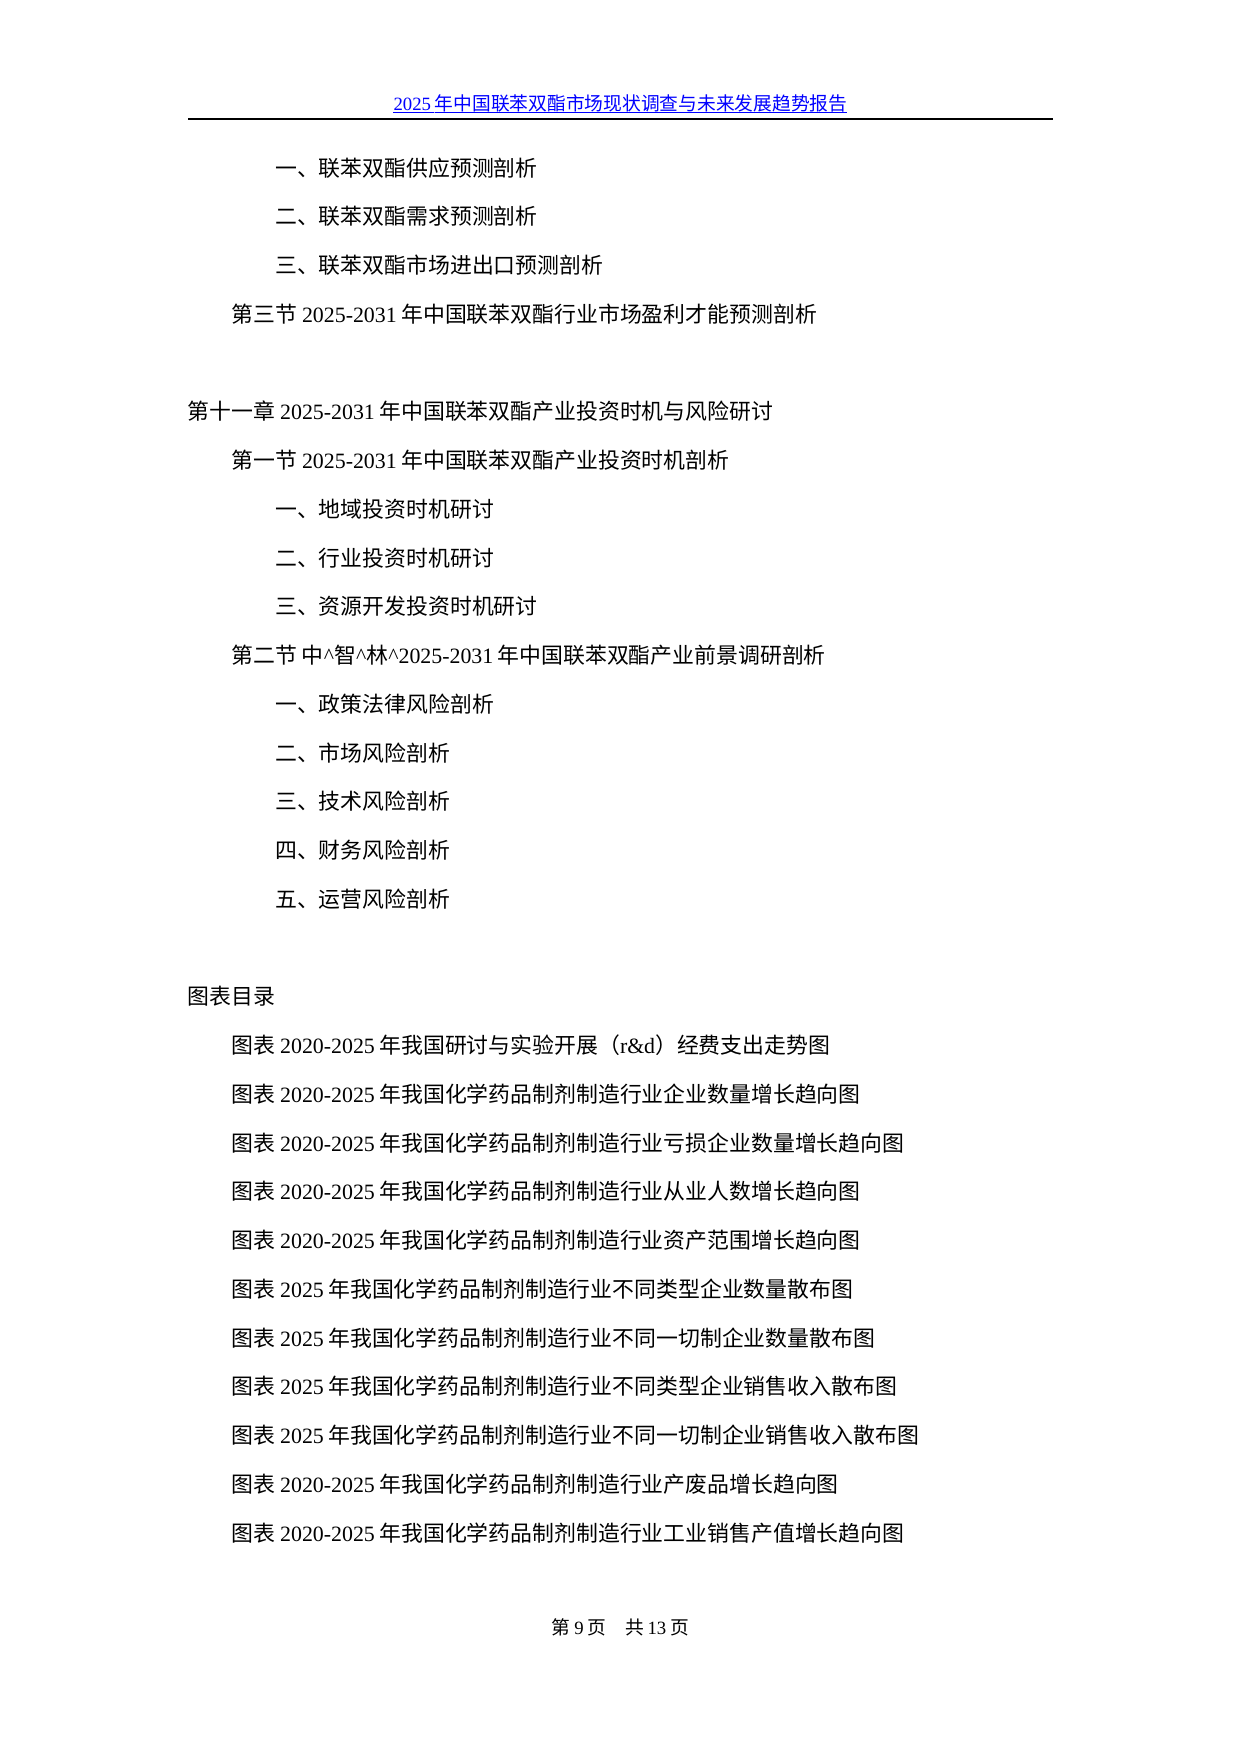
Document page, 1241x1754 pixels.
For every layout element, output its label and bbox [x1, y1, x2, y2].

text [187, 150, 1053, 1548]
